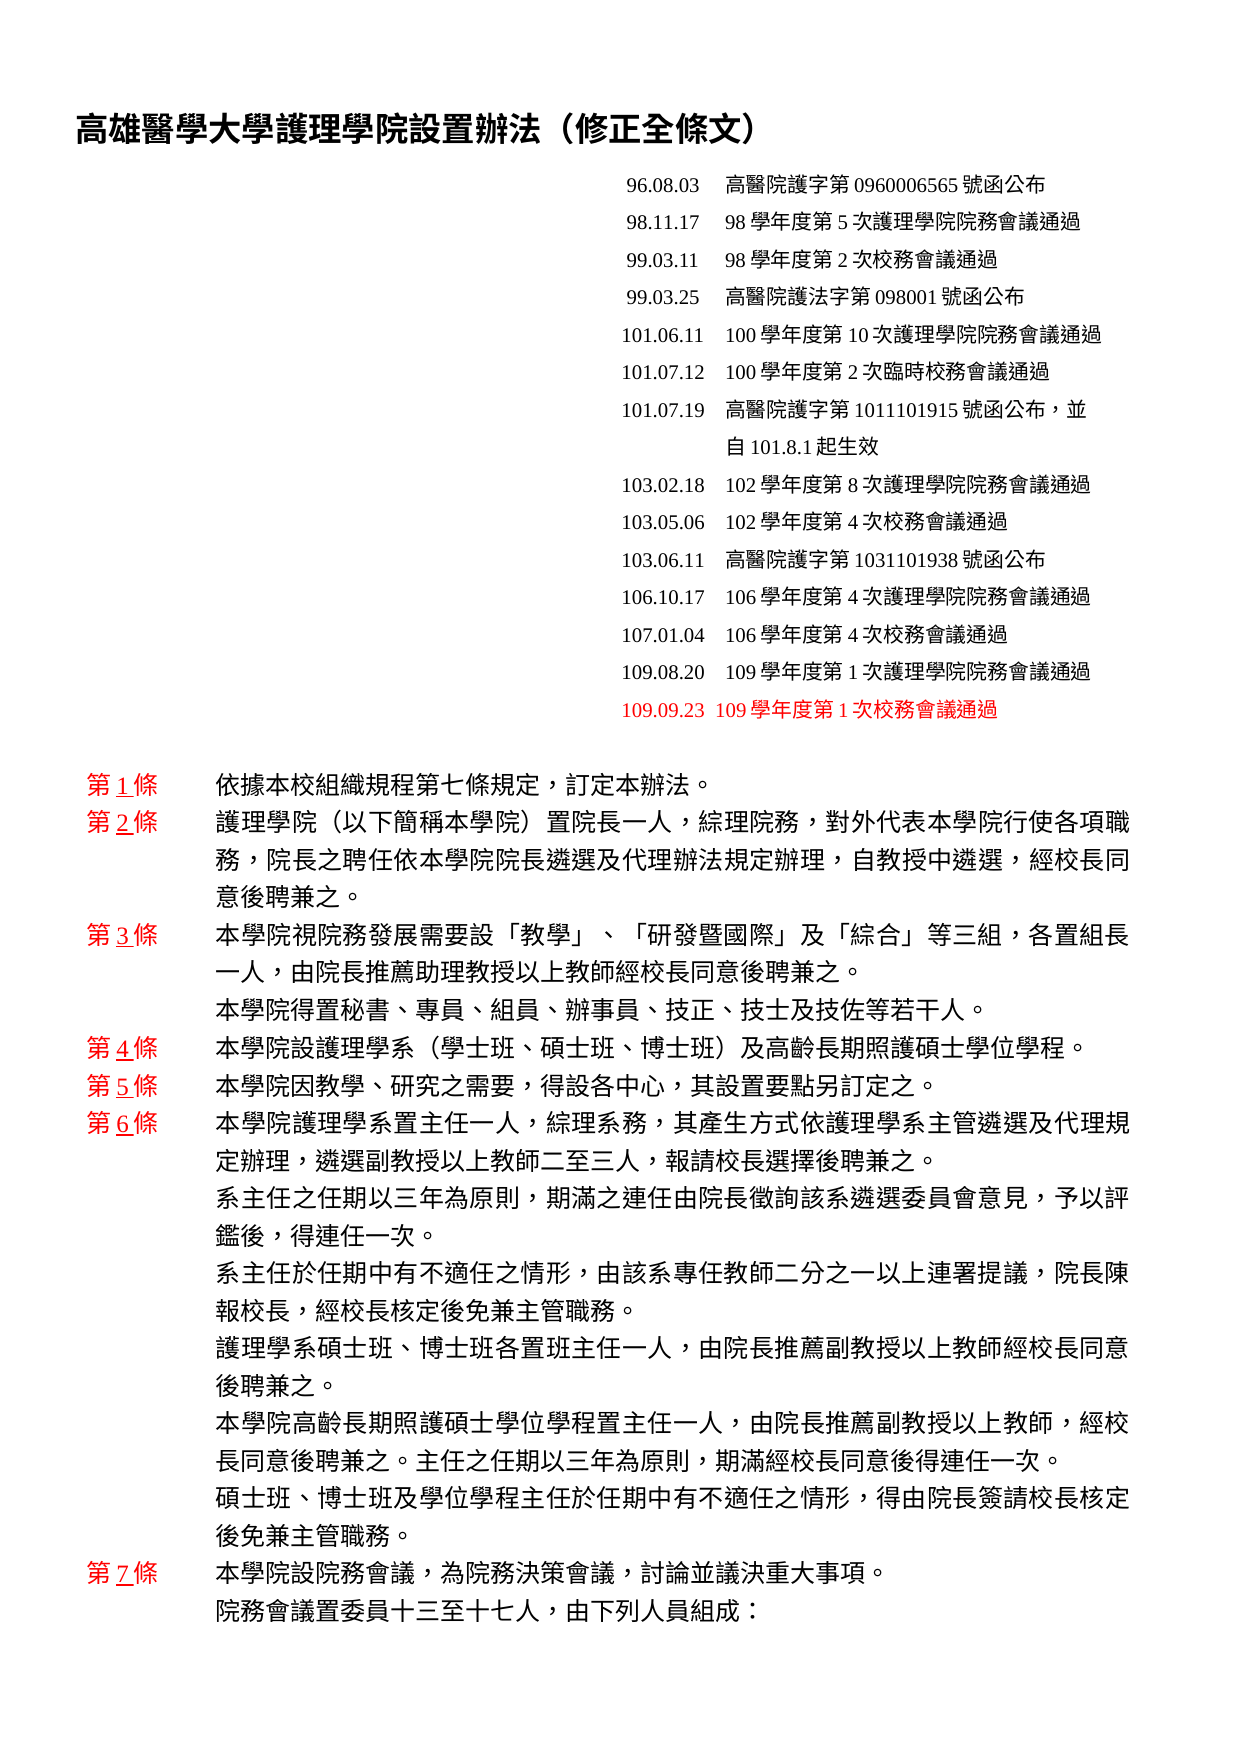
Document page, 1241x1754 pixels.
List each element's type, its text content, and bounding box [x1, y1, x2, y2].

text 99.03.11 98學年度第2次校務會議通過 [621, 239, 1195, 277]
text 98.11.17 98學年度第5次護理學院院務會議通過 [621, 202, 1195, 239]
table_cell 本學院護理學系置主任一人，綜理系務，其產生方式依護理學系主管遴選及代理規定辦理，遴選副教授以上教師二至三人，報請校長選擇後聘兼之。 系主任之任期以三年為原則，期滿之連任由院長徵詢該系遴選委員會意見，予以評鑑後，得連任一次。 系主任於任期中有不適任之情形，由該系專任教師二分之一以上連署提議，院長陳報校長，經校長核定後免兼主管職務。 護理學系碩士班、博士班各置班主任一人，由院長推薦副教授以上教師經校長同意後聘兼之。 本學院高齡長期照護碩士學位學程置主任一人，由院長推薦副教授以上教師，經校長同意後聘兼之。主任之任期以三年為原則，期滿經校長同意後得連任一次。 碩士班、博士班及學位學程主任於任期中有不適任之情形，得由院長簽請校長核定後免兼主管職務。 [204, 1103, 1144, 1553]
text 109.08.20 109學年度第1次護理學院院務會議通過 [621, 652, 1195, 689]
text 96.08.03 高醫院護字第0960006565號函公布 [621, 164, 1195, 202]
text 106.10.17 106學年度第4次護理學院院務會議通過 [621, 577, 1195, 614]
text 99.03.25 高醫院護法字第098001號函公布 [621, 277, 1195, 314]
text 107.01.04 106學年度第4次校務會議通過 [621, 614, 1195, 652]
table_header 依據本校組織規程第七條規定，訂定本辦法。 [204, 765, 1144, 802]
text 101.07.19 高醫院護字第1011101915號函公布，並 自101.8.1起生效 [621, 389, 1195, 464]
table_cell 第3條 [75, 915, 204, 1028]
text 109.09.23 109學年度第1次校務會議通過 [621, 689, 1195, 727]
table_cell 第6條 [75, 1103, 204, 1553]
text 103.05.06 102學年度第4次校務會議通過 [621, 502, 1195, 539]
table_cell 第7條 [75, 1553, 204, 1628]
table_cell 本學院設護理學系（學士班、碩士班、博士班）及高齡長期照護碩士學位學程。 [204, 1028, 1144, 1066]
text 高雄醫學大學護理學院設置辦法（修正全條文） [75, 89, 1165, 164]
text 101.06.11 100學年度第10次護理學院院務會議通過 [621, 314, 1195, 352]
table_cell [204, 1553, 1144, 1628]
text 101.07.12 100學年度第2次臨時校務會議通過 [621, 352, 1195, 389]
table_cell 第4條 [75, 1028, 204, 1066]
table_header 第1條 [75, 765, 204, 802]
table_cell 第5條 [75, 1066, 204, 1103]
text 103.06.11 高醫院護字第1031101938號函公布 [621, 539, 1195, 577]
table_cell 護理學院（以下簡稱本學院）置院長一人，綜理院務，對外代表本學院行使各項職務，院長之聘任依本學院院長遴選及代理辦法規定辦理，自教授中遴選，經校長同意後聘兼之。 [204, 802, 1144, 914]
text 103.02.18 102學年度第8次護理學院院務會議通過 [621, 464, 1195, 502]
table_cell 本學院因教學、研究之需要，得設各中心，其設置要點另訂定之。 [204, 1066, 1144, 1103]
table_cell 本學院視院務發展需要設「教學」、「研發暨國際」及「綜合」等三組，各置組長一人，由院長推薦助理教授以上教師經校長同意後聘兼之。 本學院得置秘書、專員、組員、辦事員、技正、技士及技佐等若干人。 [204, 915, 1144, 1028]
table_cell 第2條 [75, 802, 204, 914]
